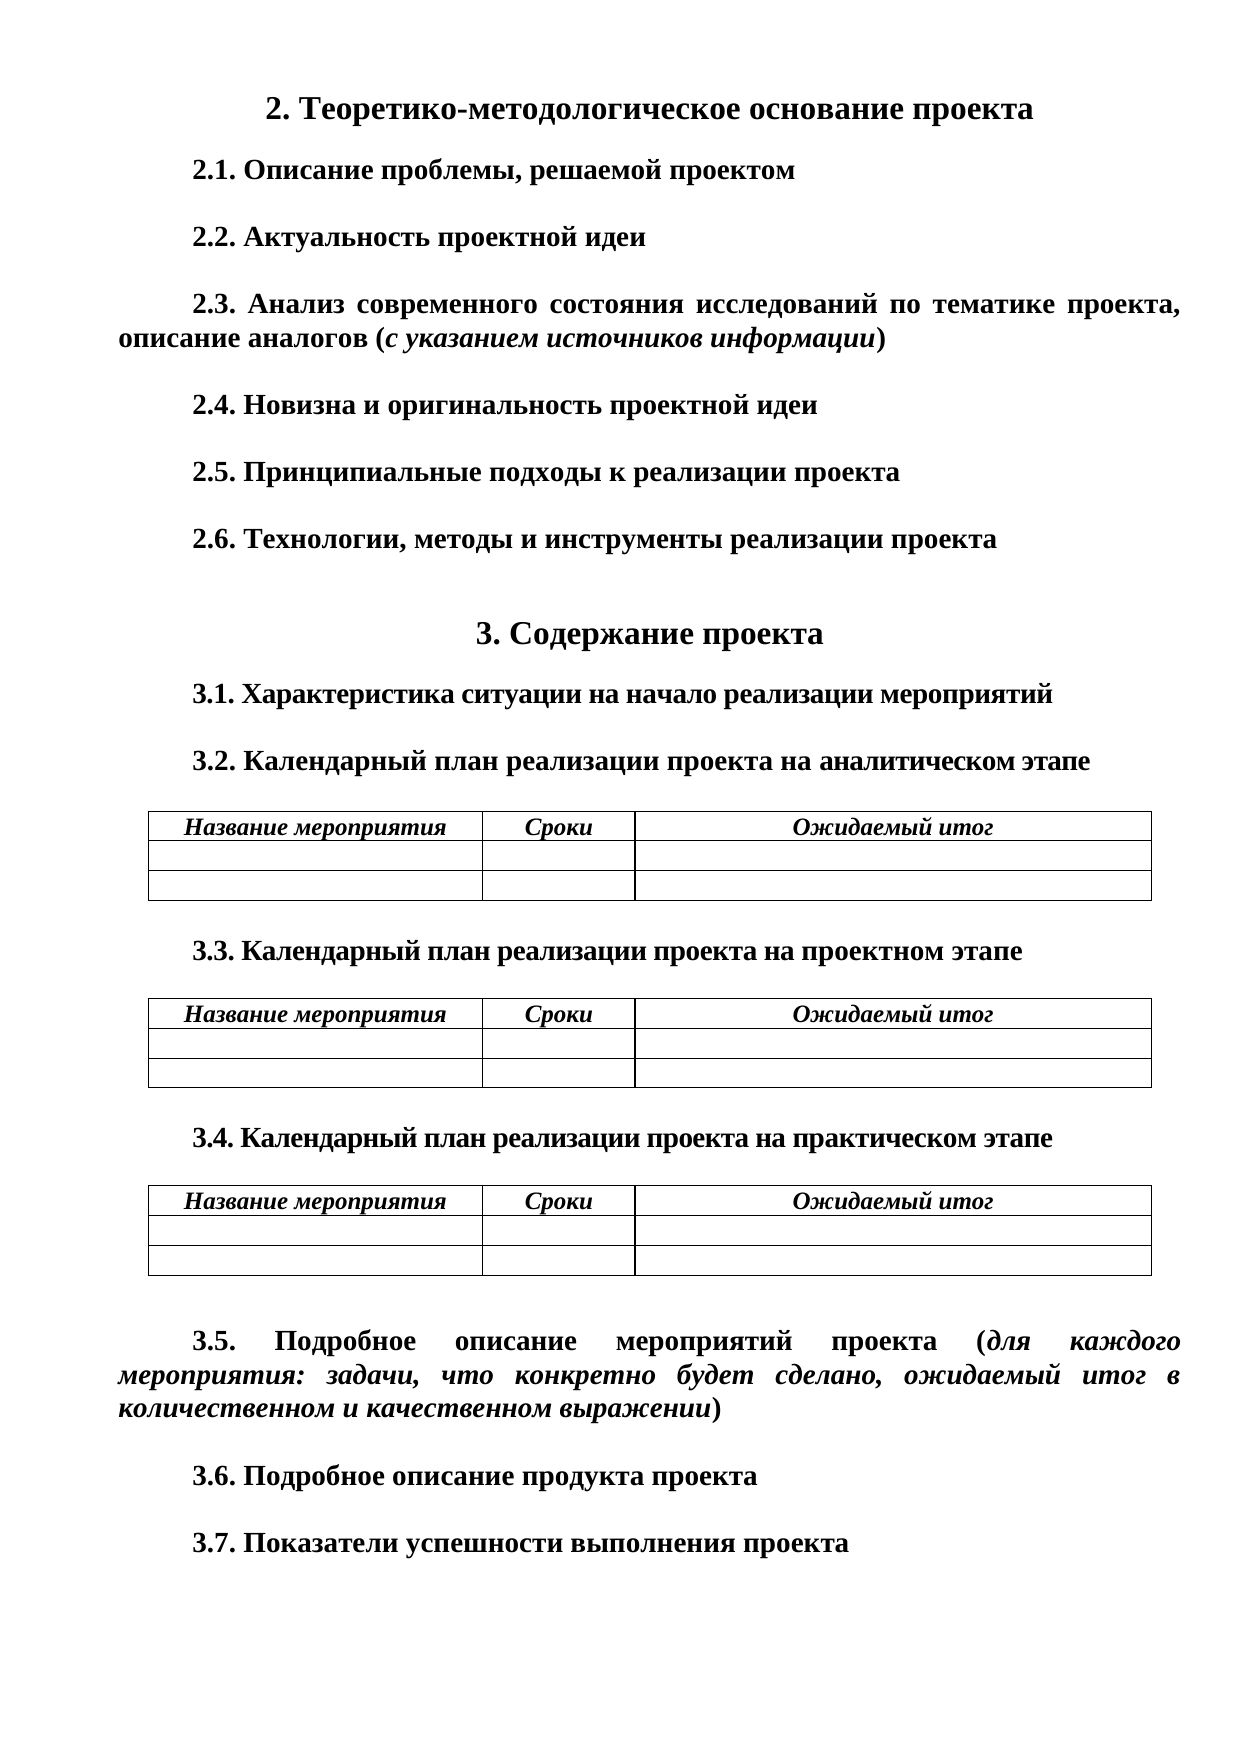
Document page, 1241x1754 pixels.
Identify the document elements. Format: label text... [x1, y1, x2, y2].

text 2.1. Описание проблемы, решаемой проектом [118, 152, 1181, 186]
text 3.7. Показатели успешности выполнения проекта [118, 1525, 1181, 1558]
table_cell [149, 1029, 482, 1057]
table_cell [149, 1216, 482, 1245]
table_cell [483, 1059, 634, 1087]
text 2. Теоретико-методологическое основание проекта [118, 89, 1181, 127]
table_header Название мероприятия [149, 1186, 482, 1215]
table_cell [636, 841, 1151, 870]
table_header Ожидаемый итог [636, 1186, 1151, 1215]
table_cell [149, 1059, 482, 1087]
table_header Сроки [483, 812, 634, 840]
text 3.2. Календарный план реализации проекта на аналитическом этапе [118, 743, 1181, 777]
table_cell [636, 1216, 1151, 1245]
text 3.4. Календарный план реализации проекта на практическом этапе [118, 1120, 1181, 1153]
table_cell [483, 1246, 634, 1274]
table_header Название мероприятия [149, 999, 482, 1028]
table_header Сроки [483, 999, 634, 1028]
text 3.5. Подробное описание мероприятий проекта (для каждого мероприятия: задачи, что конкретно будет сделано, ожидаемый итог в количественном и качественном выражении) [118, 1323, 1181, 1424]
table_cell [149, 841, 482, 870]
table_cell [149, 871, 482, 900]
table_cell [636, 1246, 1151, 1274]
table_cell [636, 1059, 1151, 1087]
table_cell [636, 871, 1151, 900]
text 2.5. Принципиальные подходы к реализации проекта [118, 454, 1181, 487]
text 3. Содержание проекта [118, 613, 1181, 651]
text 3.1. Характеристика ситуации на начало реализации мероприятий [118, 676, 1181, 710]
text 2.6. Технологии, методы и инструменты реализации проекта [118, 521, 1181, 554]
table_cell [149, 1246, 482, 1274]
text 2.4. Новизна и оригинальность проектной идеи [118, 387, 1181, 420]
table_cell [483, 841, 634, 870]
text 3.3. Календарный план реализации проекта на проектном этапе [118, 933, 1181, 966]
table_cell [483, 1029, 634, 1057]
table_cell [636, 1029, 1151, 1057]
table_header Ожидаемый итог [636, 812, 1151, 840]
table_header Ожидаемый итог [636, 999, 1151, 1028]
text 3.6. Подробное описание продукта проекта [118, 1458, 1181, 1491]
text 2.3. Анализ современного состояния исследований по тематике проекта, описание аналогов (с указанием источников информации) [118, 286, 1181, 353]
table_cell [483, 1216, 634, 1245]
table_cell [483, 871, 634, 900]
text 2.2. Актуальность проектной идеи [118, 219, 1181, 253]
table_header Название мероприятия [149, 812, 482, 840]
table_header Сроки [483, 1186, 634, 1215]
